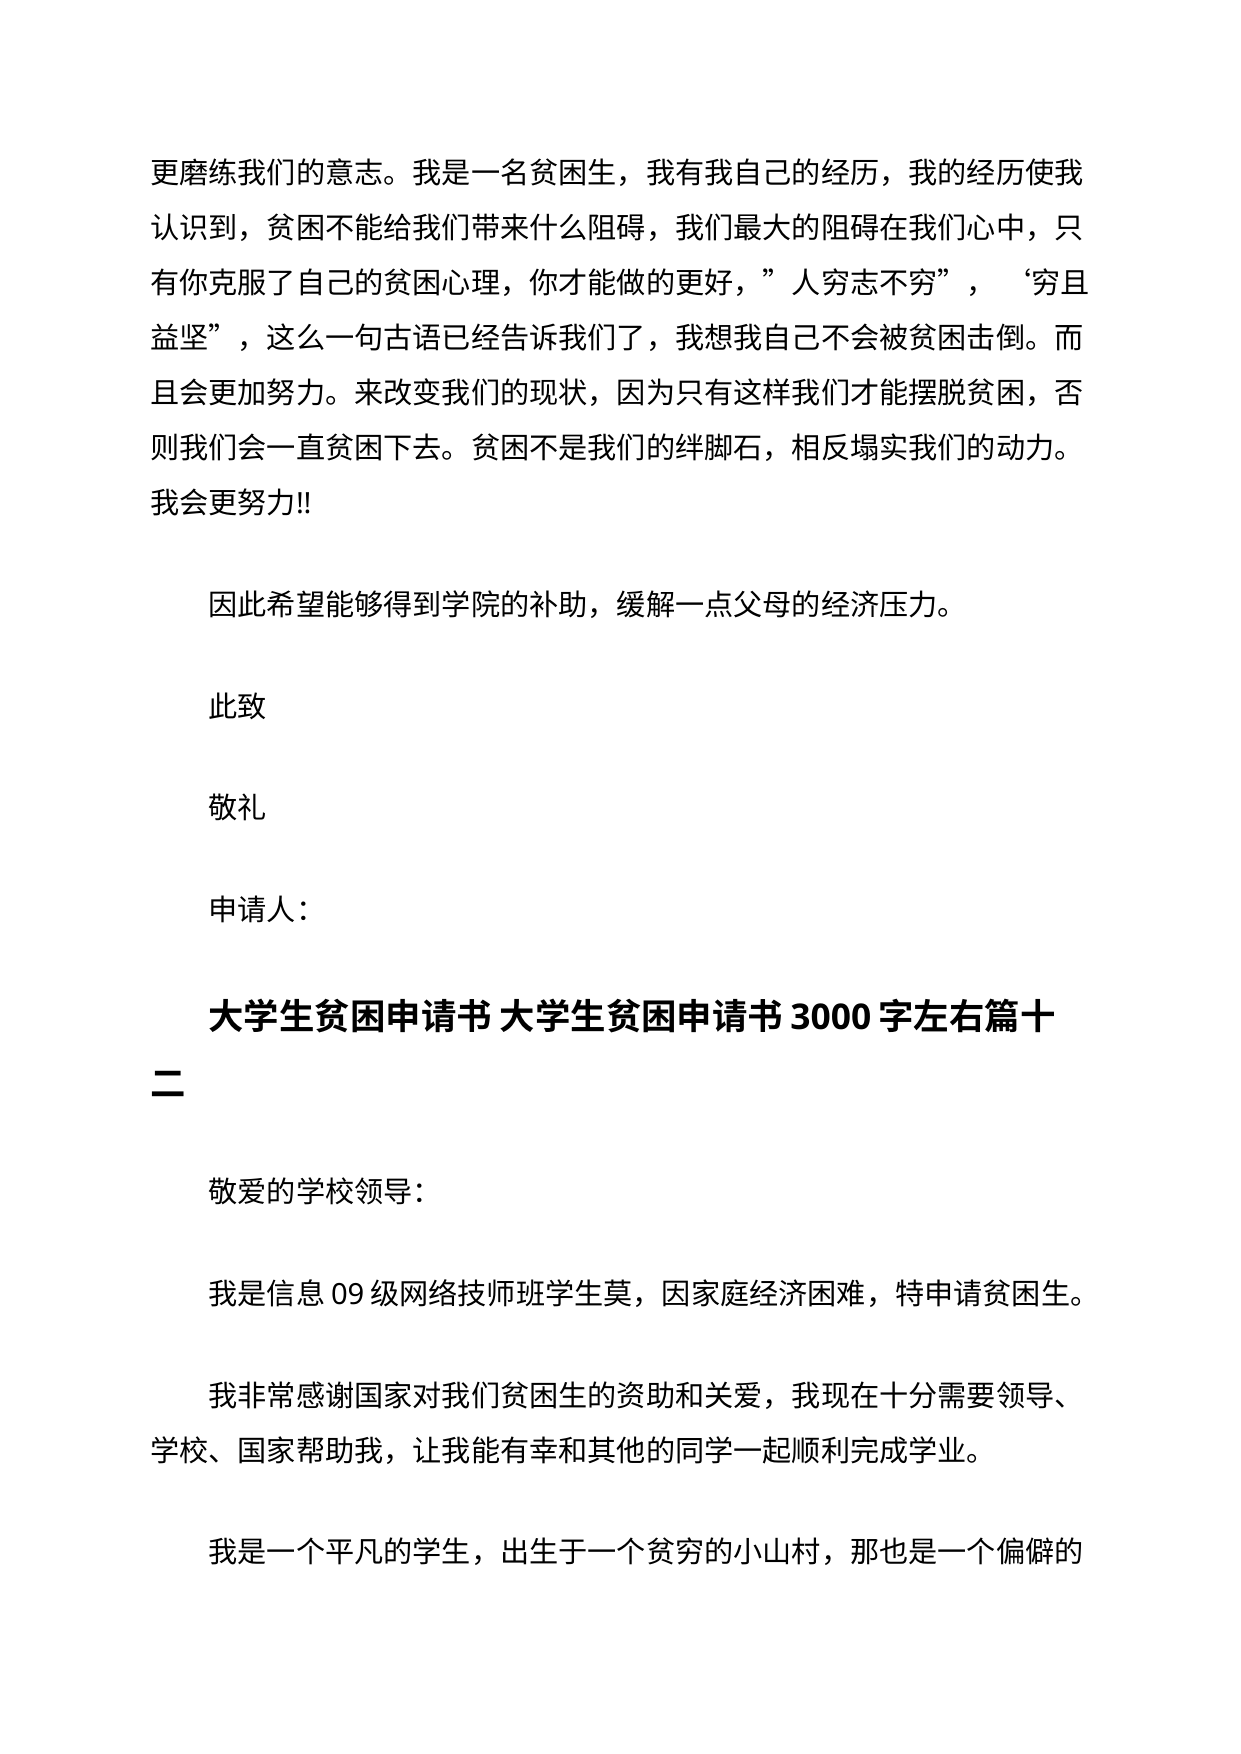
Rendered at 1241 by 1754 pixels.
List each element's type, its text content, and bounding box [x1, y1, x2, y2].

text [150, 1529, 1090, 1571]
text 大学生贫困申请书 大学生贫困申请书3000字左右篇十二 [150, 988, 1090, 1106]
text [150, 150, 1090, 522]
text 我非常感谢国家对我们贫困生的资助和关爱，我现在十分需要领导、学校、国家帮助我，让我能有幸和其他的同学一起顺利完成学业。 [150, 1372, 1090, 1469]
text 我是信息09级网络技师班学生莫，因家庭经济困难，特申请贫困生。 [150, 1270, 1090, 1313]
text 此致 [150, 683, 1090, 725]
text 因此希望能够得到学院的补助，缓解一点父母的经济压力。 [150, 581, 1090, 624]
text 敬爱的学校领导： [150, 1168, 1090, 1211]
text 申请人： [150, 887, 1090, 929]
text 敬礼 [150, 785, 1090, 827]
